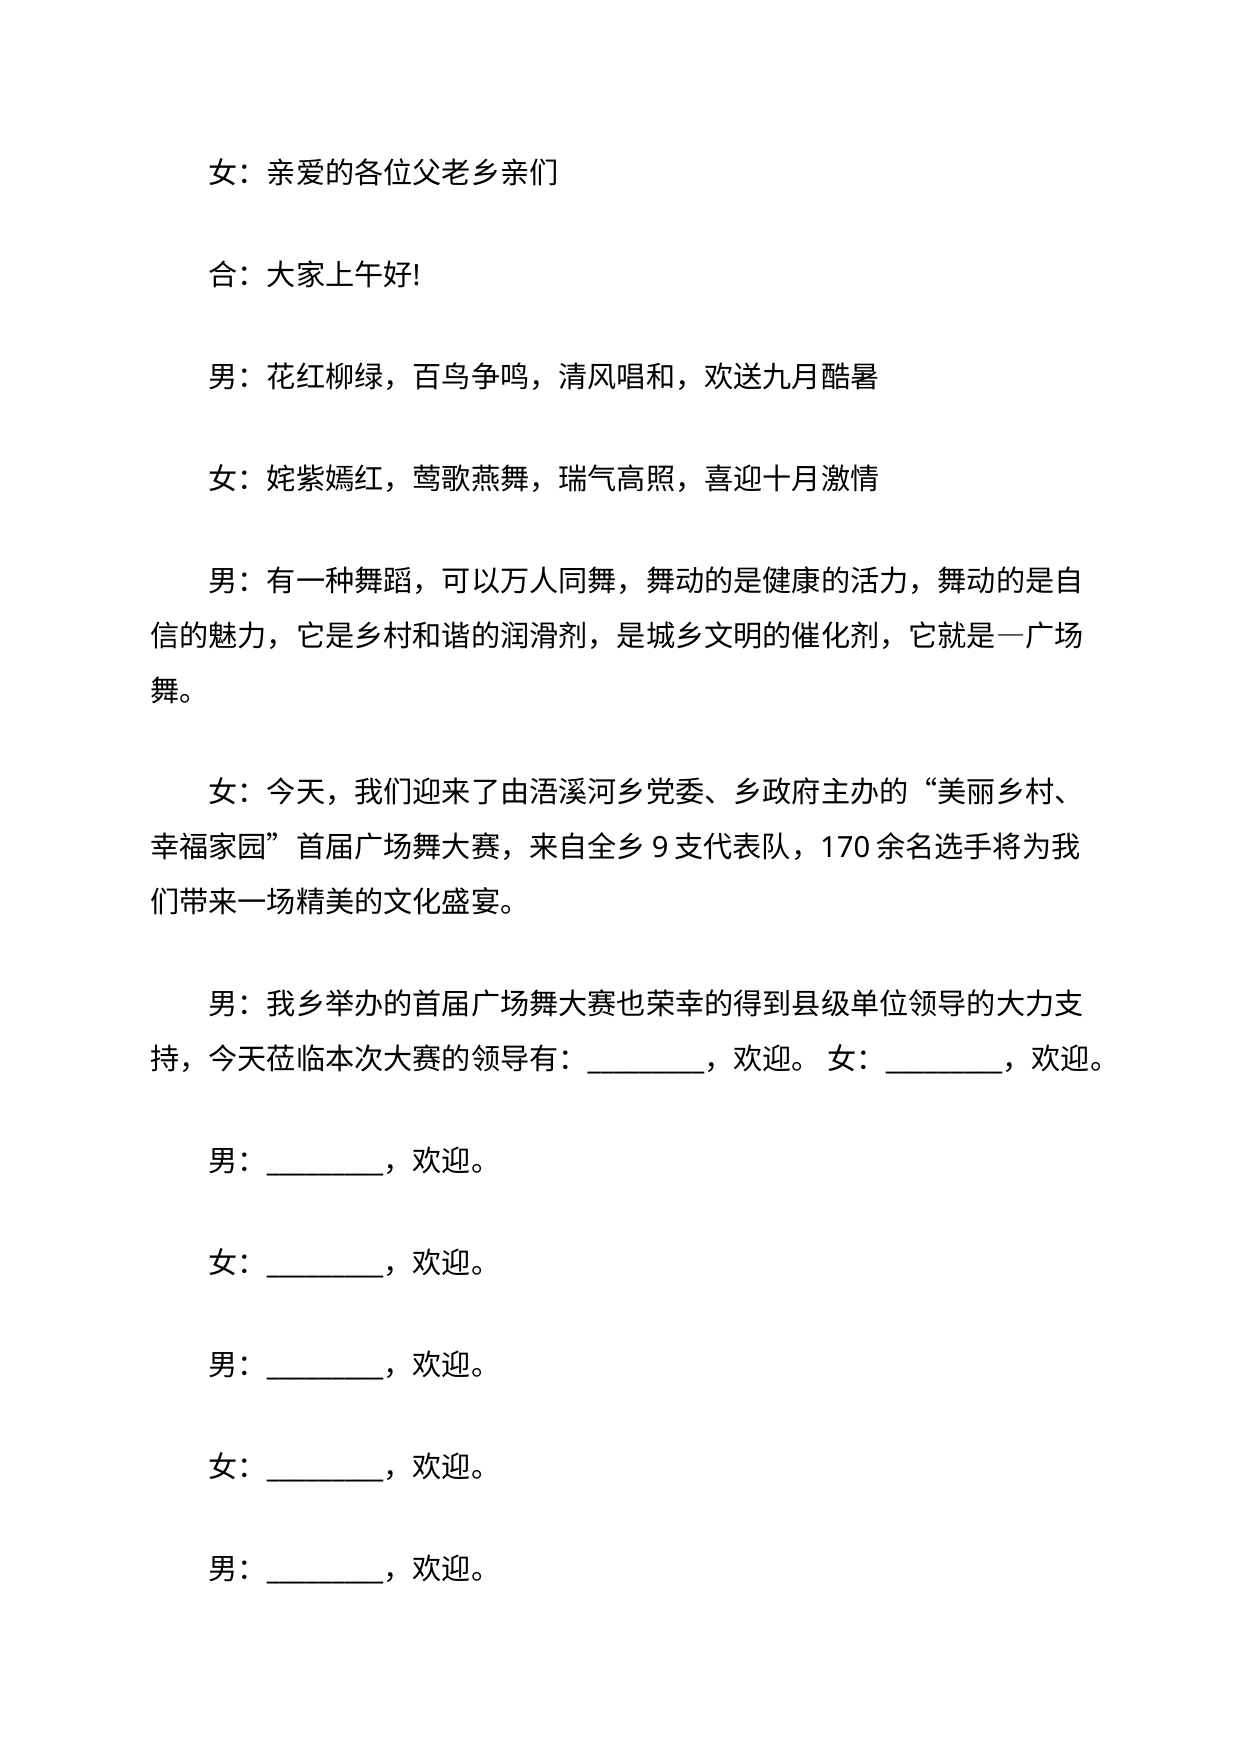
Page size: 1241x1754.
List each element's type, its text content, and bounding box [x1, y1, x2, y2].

text 男：_________，欢迎。 [150, 1137, 1090, 1180]
text 男：_________，欢迎。 [150, 1545, 1090, 1588]
text 合：大家上午好! [150, 252, 1090, 294]
text 女：今天，我们迎来了由浯溪河乡党委、乡政府主办的“美丽乡村、幸福家园”首届广场舞大赛，来自全乡9支代表队，170余名选手将为我们带来一场精美的文化盛宴。 [150, 769, 1090, 921]
text 男：有一种舞蹈，可以万人同舞，舞动的是健康的活力，舞动的是自信的魅力，它是乡村和谐的润滑剂，是城乡文明的催化剂，它就是—广场舞。 [150, 557, 1090, 709]
text 男：我乡举办的首届广场舞大赛也荣幸的得到县级单位领导的大力支持，今天莅临本次大赛的领导有：_________，欢迎。 女：_________，欢迎。 [150, 981, 1090, 1078]
text 女：亲爱的各位父老乡亲们 [150, 150, 1090, 192]
text 男：花红柳绿，百鸟争鸣，清风唱和，欢送九月酷暑 [150, 354, 1090, 396]
text 女：姹紫嫣红，莺歌燕舞，瑞气高照，喜迎十月激情 [150, 456, 1090, 498]
text 男：_________，欢迎。 [150, 1341, 1090, 1384]
text 女：_________，欢迎。 [150, 1443, 1090, 1486]
text 女：_________，欢迎。 [150, 1239, 1090, 1282]
